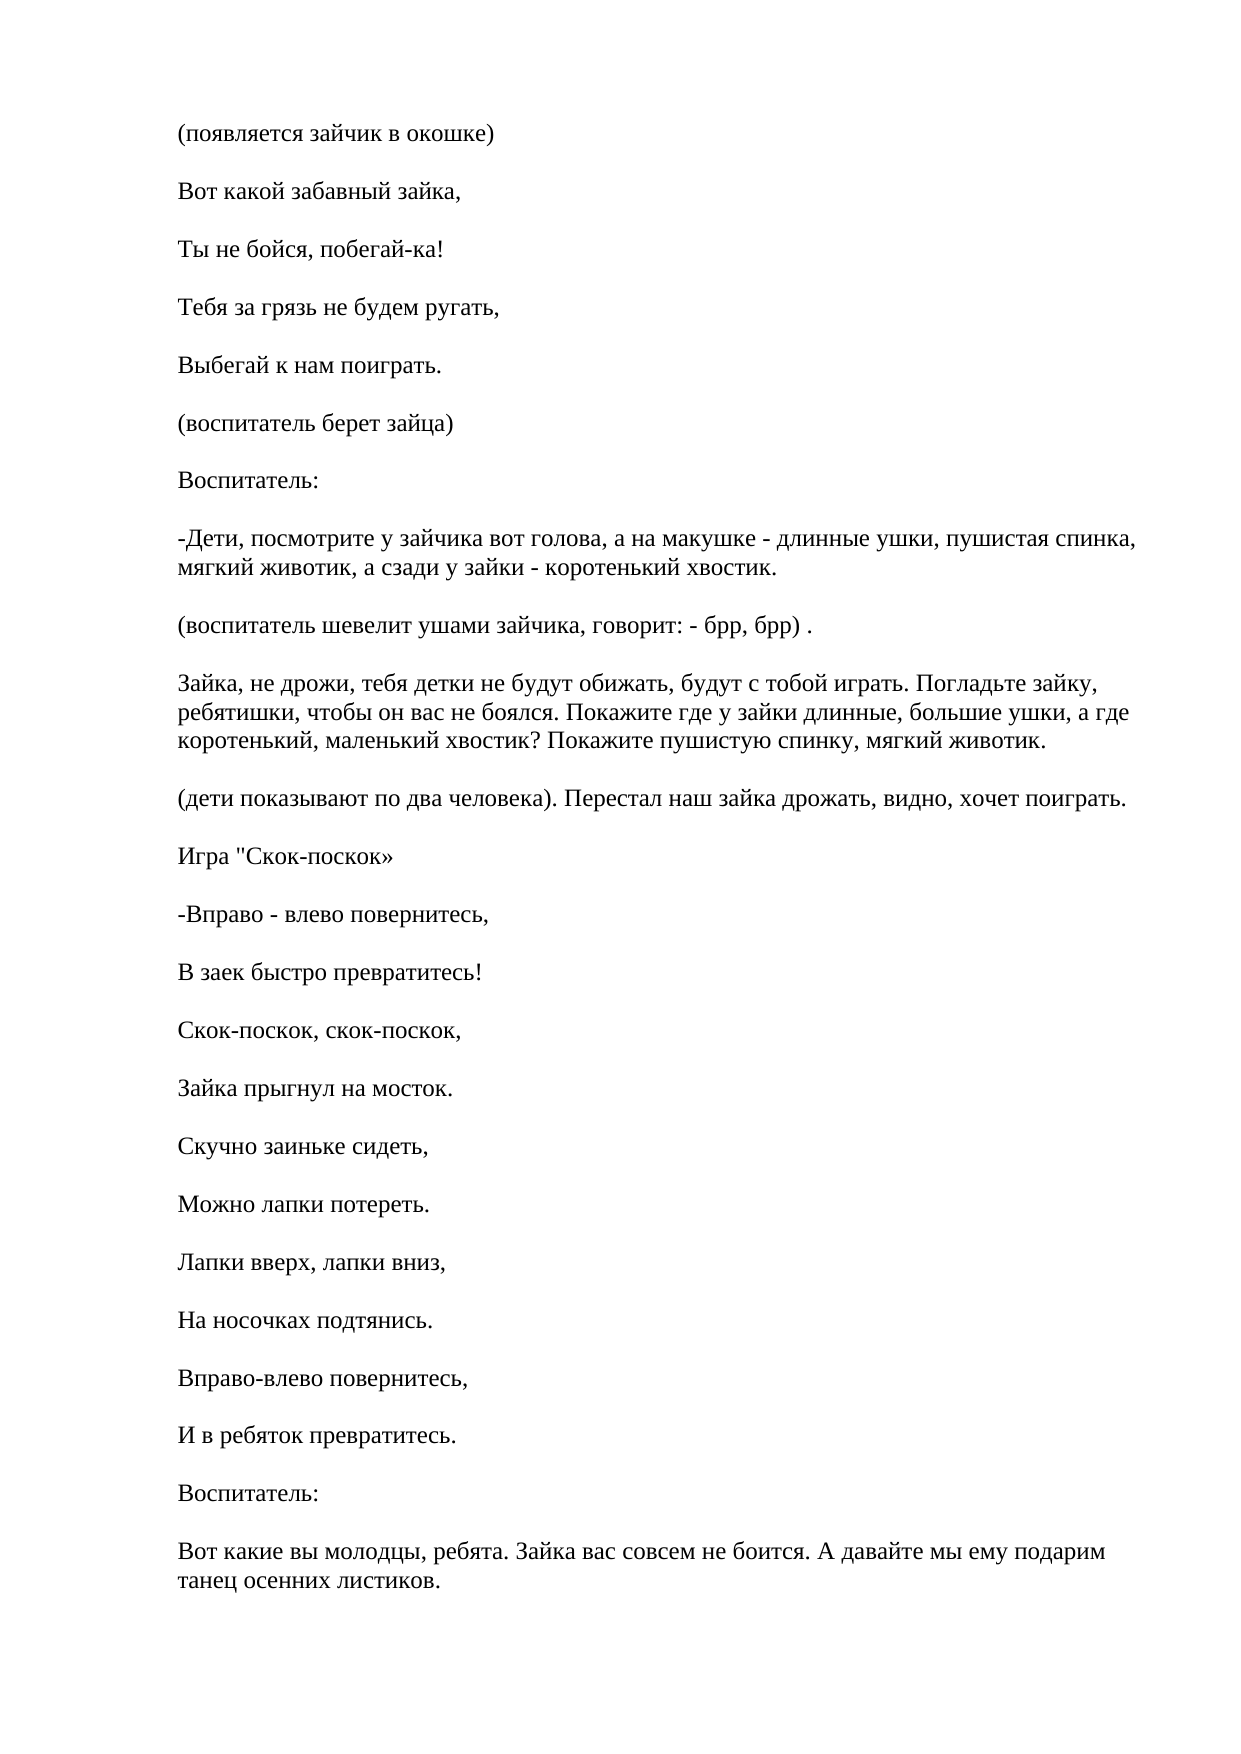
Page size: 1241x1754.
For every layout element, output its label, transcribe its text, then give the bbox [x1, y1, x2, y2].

text -Дети, посмотрите у зайчика вот голова, а на макушке - длинные ушки, пушистая спинка, мягкий животик, а сзади у зайки - коротенький хвостик. [177, 523, 1152, 581]
text (появляется зайчик в окошке) [177, 118, 1152, 147]
text Лапки вверх, лапки вниз, [177, 1247, 1152, 1276]
text Зайка, не дрожи, тебя детки не будут обижать, будут с тобой играть. Погладьте зайку, ребятишки, чтобы он вас не боялся. Покажите где у зайки длинные, большие ушки, а где коротенький, маленький хвостик? Покажите пушистую спинку, мягкий животик. [177, 668, 1152, 754]
text И в ребяток превратитесь. [177, 1421, 1152, 1449]
text Можно лапки потереть. [177, 1189, 1152, 1218]
text -Вправо - влево повернитесь, [177, 899, 1152, 928]
text Воспитатель: [177, 1478, 1152, 1507]
text (воспитатель шевелит ушами зайчика, говорит: - брр, брр) . [177, 610, 1152, 639]
text Ты не бойся, побегай-ка! [177, 234, 1152, 263]
text Зайка прыгнул на мосток. [177, 1073, 1152, 1102]
text Тебя за грязь не будем ругать, [177, 292, 1152, 321]
text Воспитатель: [177, 466, 1152, 494]
text На носочках подтянись. [177, 1305, 1152, 1333]
text Скучно заиньке сидеть, [177, 1131, 1152, 1160]
text (дети показывают по два человека). Перестал наш зайка дрожать, видно, хочет поиграть. [177, 783, 1152, 812]
text Вот какой забавный зайка, [177, 176, 1152, 205]
text Скок-поскок, скок-поскок, [177, 1015, 1152, 1044]
text (воспитатель берет зайца) [177, 408, 1152, 436]
text Игра "Скок-поскок» [177, 841, 1152, 870]
text Вот какие вы молодцы, ребята. Зайка вас совсем не боится. А давайте мы ему подарим танец осенних листиков. [177, 1536, 1152, 1594]
text Выбегай к нам поиграть. [177, 350, 1152, 378]
text В заек быстро превратитесь! [177, 957, 1152, 986]
text Вправо-влево повернитесь, [177, 1363, 1152, 1391]
